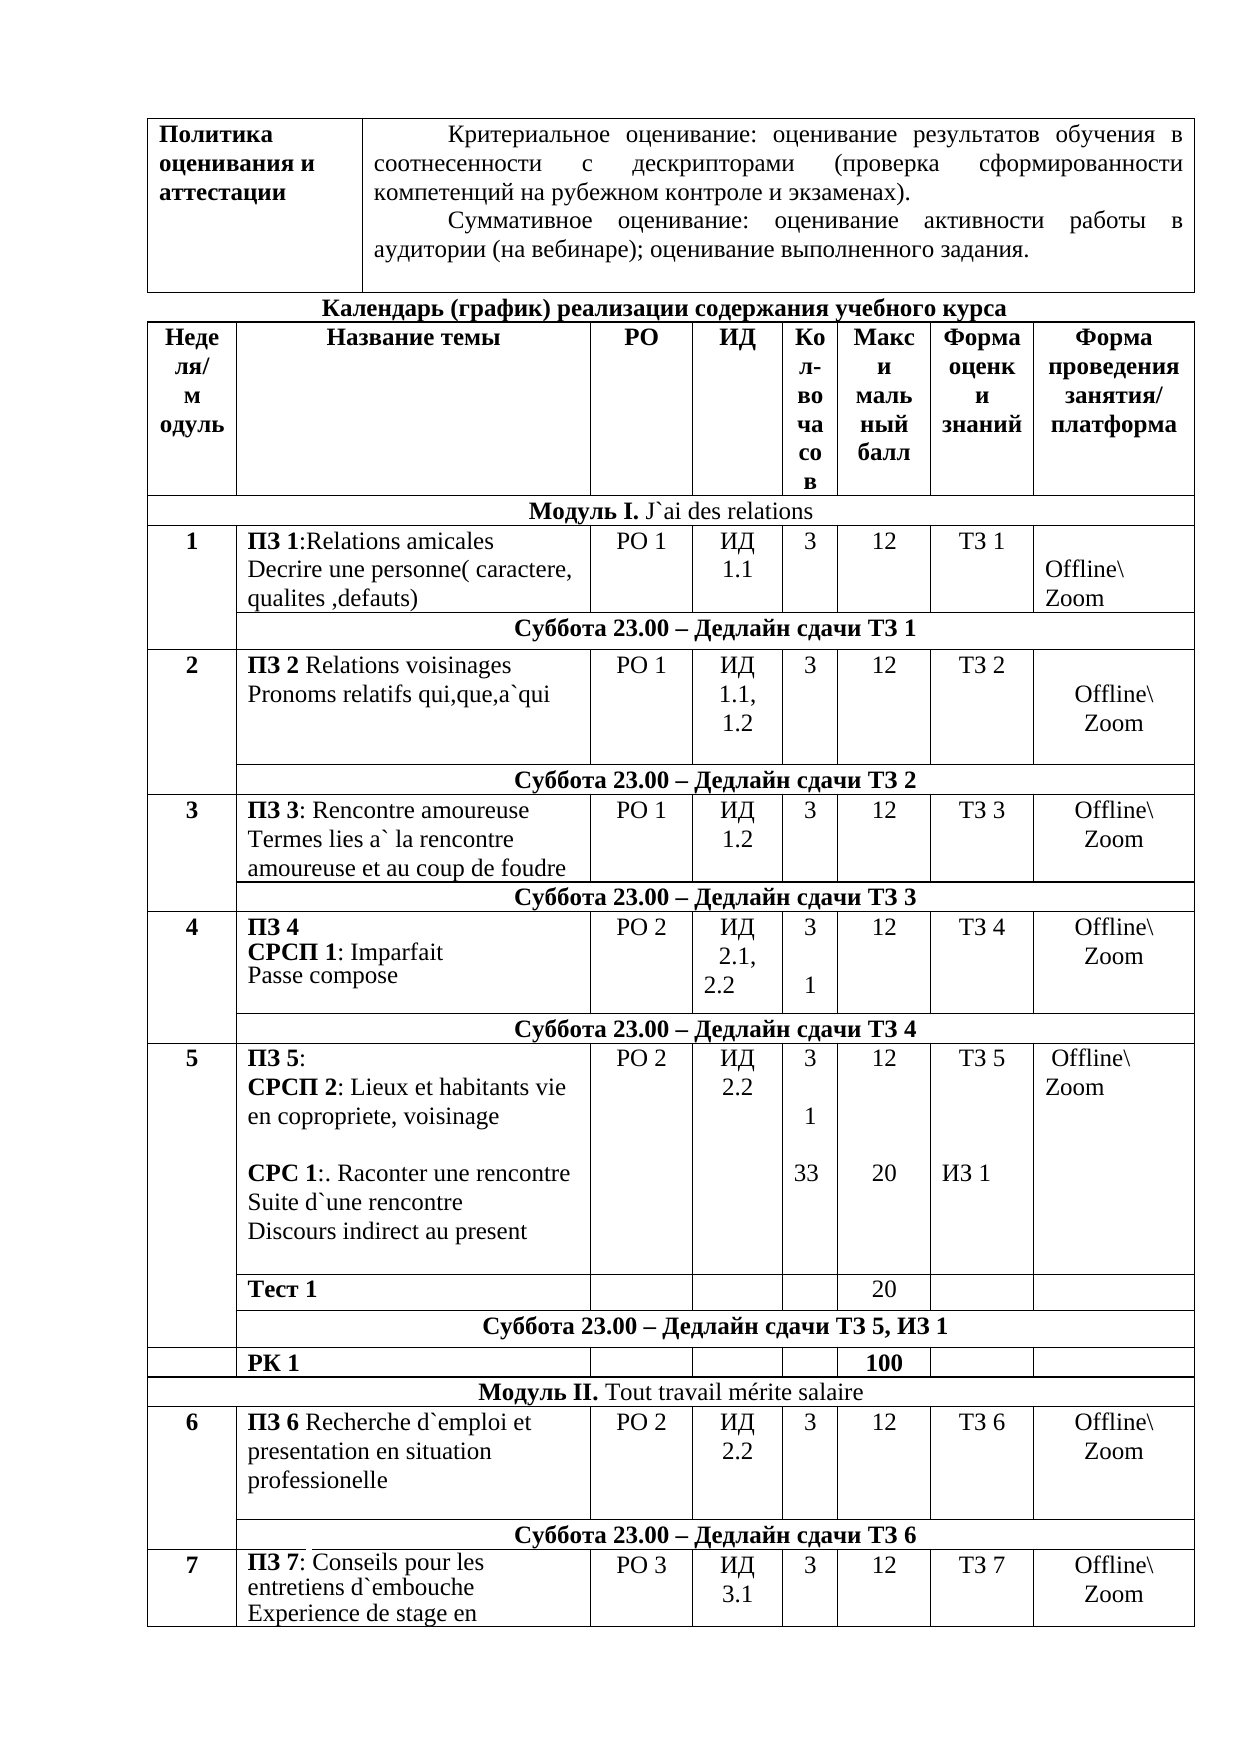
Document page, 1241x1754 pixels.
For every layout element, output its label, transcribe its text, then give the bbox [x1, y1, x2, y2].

table_cell Суббота 23.00 – Дедлайн сдачи ТЗ 6 [237, 1520, 1194, 1549]
table_cell РО 1 [591, 650, 692, 764]
table_cell ТЗ 7 [931, 1550, 1033, 1626]
table_cell 3 [783, 1550, 837, 1626]
table_cell 12 [838, 650, 930, 764]
table_cell 3 [783, 795, 837, 881]
table_cell Суббота 23.00 – Дедлайн сдачи ТЗ 1 [237, 613, 1194, 649]
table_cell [237, 1550, 590, 1626]
table_cell ИД 1.2 [693, 795, 782, 881]
table_header Макси маль ный балл [838, 323, 930, 495]
table_cell Модуль I. J`ai des relations [148, 496, 1194, 525]
table_cell 1 [148, 526, 236, 649]
table_cell [693, 1275, 782, 1310]
table_header Название темы [237, 323, 590, 495]
table_cell Критериальное оценивание: оценивание результатов обучения в соотнесенности с дескрипторами (проверка сформированности компетенций на рубежном контроле и экзаменах). Суммативное оценивание: оценивание активности работы в аудитории (на вебинаре); оценивание выполненного задания. [363, 119, 1194, 292]
table_cell 12 [838, 1550, 930, 1626]
table_cell РО 3 [591, 1550, 692, 1626]
table_cell ТЗ 1 [931, 526, 1033, 612]
table_header Неделя/ модуль [148, 323, 236, 495]
table_cell 4 [148, 912, 236, 1042]
table_cell РО 1 [591, 526, 692, 612]
table_cell ПЗ 1:Relations amicales Decrire une personne( caractere, qualites ,defauts) [237, 526, 590, 612]
table_cell ИД 2.2 [693, 1407, 782, 1519]
table_cell [1034, 1348, 1194, 1376]
table_cell 100 [838, 1348, 930, 1376]
table_cell [931, 1348, 1033, 1376]
table_cell Offline\Zoom [1034, 1550, 1194, 1626]
table_cell РК 1 [237, 1348, 590, 1376]
table_cell ПЗ 3: Rencontre amoureuse Termes lies a` la rencontre amoureuse et au coup de foudre [237, 795, 590, 881]
table_cell 3 [783, 650, 837, 764]
table_cell 6 [148, 1407, 236, 1549]
table_cell ПЗ 4 СРСП 1: Imparfait Passe compose [237, 912, 590, 1013]
table_header ИД [693, 323, 782, 495]
table_cell 12 [838, 526, 930, 612]
table_header Форма оценки знаний [931, 323, 1033, 495]
table_cell РО 1 [591, 795, 692, 881]
table_cell [783, 1275, 837, 1310]
table_cell ИД 1.1 [693, 526, 782, 612]
table_cell Суббота 23.00 – Дедлайн сдачи ТЗ 3 [237, 883, 1194, 911]
table_cell 2 [148, 650, 236, 794]
table_cell Offline\Zoom [1034, 1044, 1194, 1273]
table_cell 5 [148, 1044, 236, 1347]
table_cell ТЗ 6 [931, 1407, 1033, 1519]
table_cell ИД 1.1, 1.2 [693, 650, 782, 764]
table_cell РО 2 [591, 1044, 692, 1273]
table_cell ТЗ 3 [931, 795, 1033, 881]
table_cell 12 [838, 912, 930, 1013]
table_cell [148, 1348, 236, 1376]
table_cell [591, 1348, 692, 1376]
table_cell [1034, 1275, 1194, 1310]
table_cell Модуль II. Tout travail mérite salaire [148, 1378, 1194, 1406]
table_cell [783, 1348, 837, 1376]
table_cell РО 2 [591, 912, 692, 1013]
table_cell ИД 2.2 [693, 1044, 782, 1273]
table_cell ТЗ 5 ИЗ 1 [931, 1044, 1033, 1273]
table_cell 7 [148, 1550, 236, 1626]
table_cell Суббота 23.00 – Дедлайн сдачи ТЗ 4 [237, 1014, 1194, 1042]
table_header Форма проведения занятия/ платформа [1034, 323, 1194, 495]
table_cell Тест 1 [237, 1275, 590, 1310]
table_cell Суббота 23.00 – Дедлайн сдачи ТЗ 2 [237, 765, 1194, 794]
table_cell 3 [148, 795, 236, 911]
table_header РО [591, 323, 692, 495]
table_cell 20 [838, 1275, 930, 1310]
table_cell 3 [783, 526, 837, 612]
table_cell ТЗ 2 [931, 650, 1033, 764]
table_cell 3 [783, 1407, 837, 1519]
table_header Кол-во часов [783, 323, 837, 495]
table_cell Offline\Zoom [1034, 795, 1194, 881]
table_cell Offline\Zoom [1034, 1407, 1194, 1519]
table_cell Offline\Zoom [1034, 912, 1194, 1013]
text Календарь (график) реализации содержания учебного курса [177, 293, 1152, 321]
table_cell ПЗ 2 Relations voisinages Pronoms relatifs qui,que,a`qui [237, 650, 590, 764]
table_cell 12 [838, 795, 930, 881]
table_cell ПЗ 6 Recherche d`emploi et presentation en situation professionelle [237, 1407, 590, 1519]
table_cell 3 1 33 [783, 1044, 837, 1273]
table_cell Политика оценивания и аттестации [148, 119, 362, 292]
table_cell ИД 2.1, 2.2 [693, 912, 782, 1013]
table_cell 12 [838, 1407, 930, 1519]
table_cell ТЗ 4 [931, 912, 1033, 1013]
table_cell 12 20 [838, 1044, 930, 1273]
table_cell [591, 1275, 692, 1310]
table_cell Суббота 23.00 – Дедлайн сдачи ТЗ 5, ИЗ 1 [237, 1311, 1194, 1347]
table_cell ПЗ 5: СРСП 2: Lieux et habitants vie en copropriete, voisinage СРС 1:. Raconter une rencontre Suite d`une rencontre Discours indirect au present [237, 1044, 590, 1273]
table_cell РО 2 [591, 1407, 692, 1519]
table_cell Offline\Zoom [1034, 526, 1194, 612]
table_cell [931, 1275, 1033, 1310]
table_cell [693, 1348, 782, 1376]
table_cell 3 1 [783, 912, 837, 1013]
table_cell Offline\Zoom [1034, 650, 1194, 764]
table_cell ИД 3.1 [693, 1550, 782, 1626]
